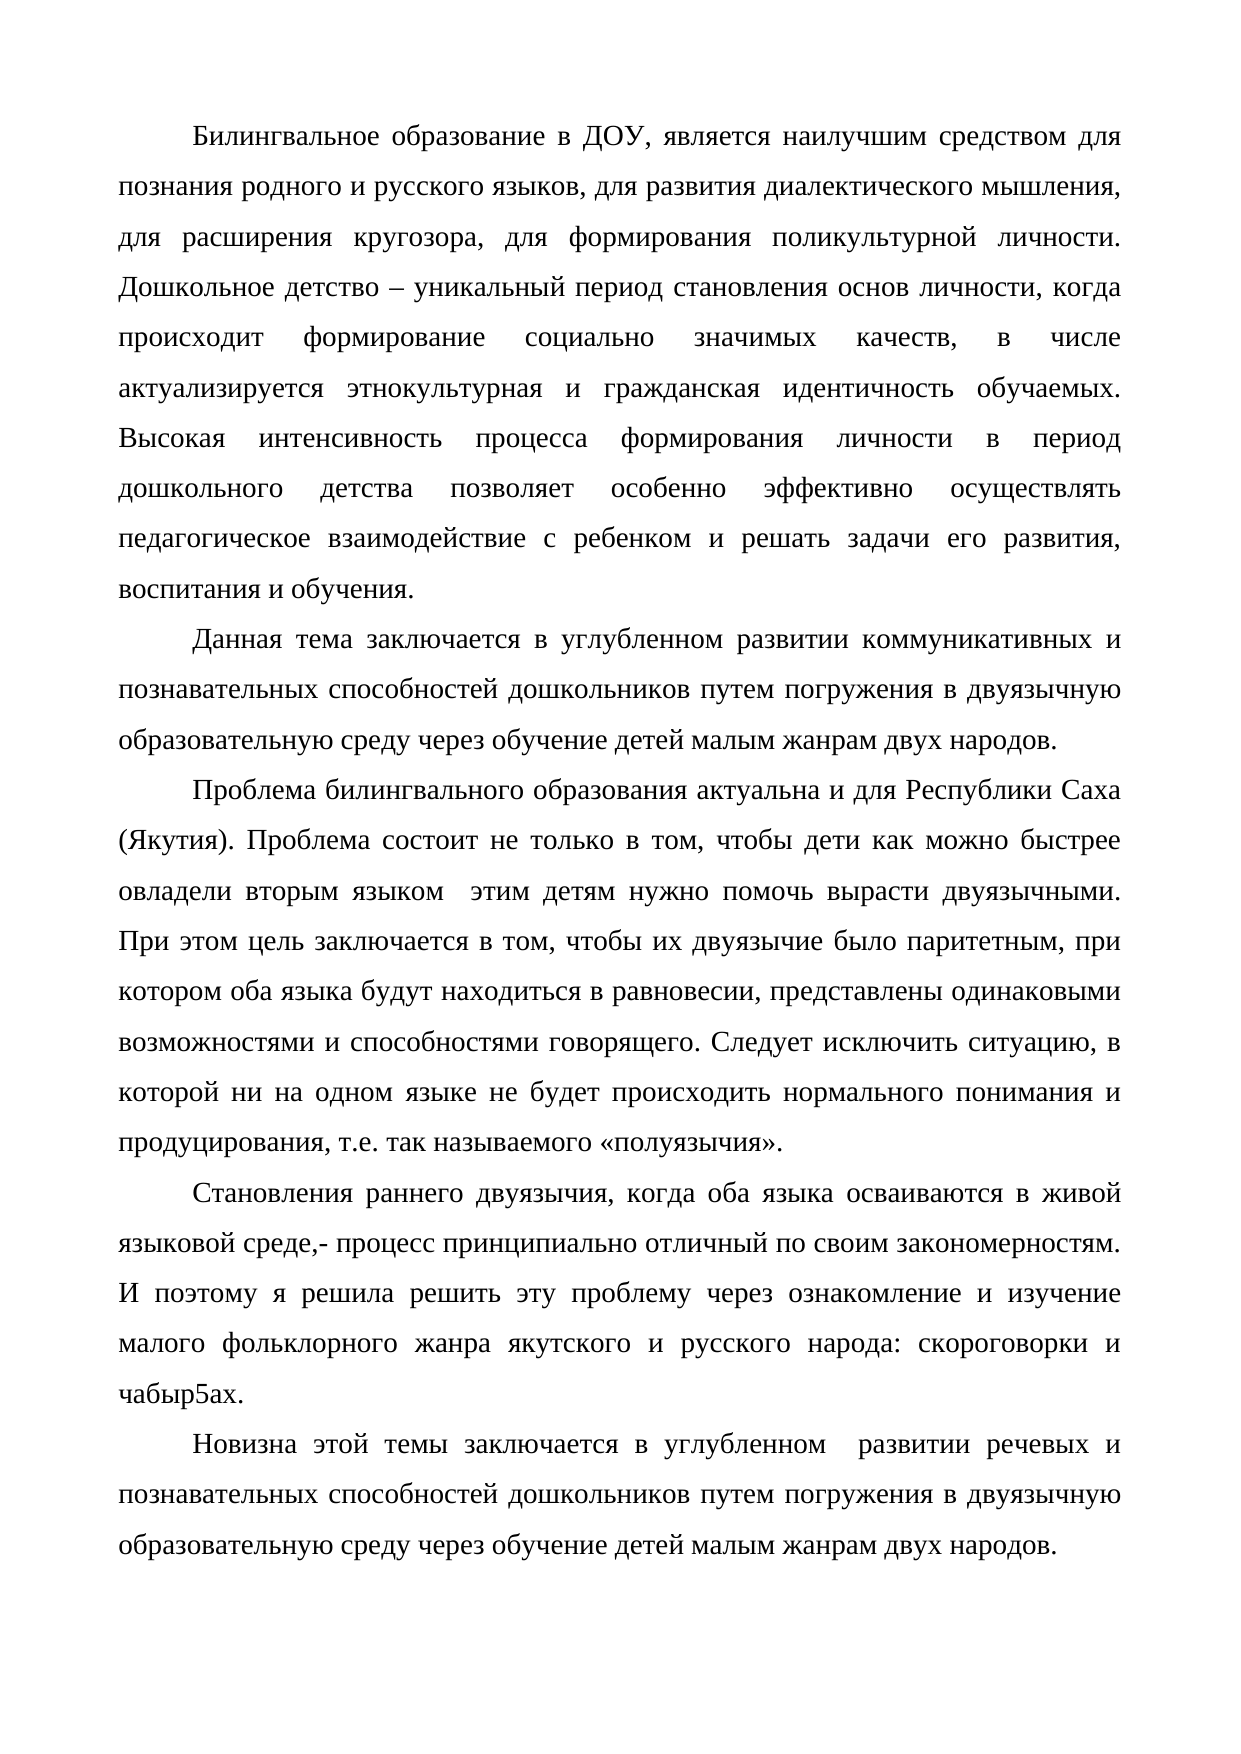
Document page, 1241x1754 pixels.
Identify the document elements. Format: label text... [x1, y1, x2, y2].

text Становления раннего двуязычия, когда оба языка осваиваются в живой языковой среде,- процесс принципиально отличный по своим закономерностям. И поэтому я решила решить эту проблему через ознакомление и изучение малого фольклорного жанра якутского и русского народа: скороговорки и чабыр5ах. [118, 1175, 1122, 1409]
text Данная тема заключается в углубленном развитии коммуникативных и познавательных способностей дошкольников путем погружения в двуязычную образовательную среду через обучение детей малым жанрам двух народов. [118, 621, 1122, 755]
text Билингвальное образование в ДОУ, является наилучшим средством для познания родного и русского языков, для развития диалектического мышления, для расширения кругозора, для формирования поликультурной личности. Дошкольное детство – уникальный период становления основ личности, когда происходит формирование социально значимых качеств, в числе актуализируется этнокультурная и гражданская идентичность обучаемых. Высокая интенсивность процесса формирования личности в период дошкольного детства позволяет особенно эффективно осуществлять педагогическое взаимодействие с ребенком и решать задачи его развития, воспитания и обучения. [118, 118, 1122, 604]
text Проблема билингвального образования актуальна и для Республики Саха (Якутия). Проблема состоит не только в том, чтобы дети как можно быстрее овладели вторым языком этим детям нужно помочь вырасти двуязычными. При этом цель заключается в том, чтобы их двуязычие было паритетным, при котором оба языка будут находиться в равновесии, представлены одинаковыми возможностями и способностями говорящего. Следует исключить ситуацию, в которой ни на одном языке не будет происходить нормального понимания и продуцирования, т.е. так называемого «полуязычия». [118, 772, 1122, 1158]
text Новизна этой темы заключается в углубленном развитии речевых и познавательных способностей дошкольников путем погружения в двуязычную образовательную среду через обучение детей малым жанрам двух народов. [118, 1426, 1122, 1560]
